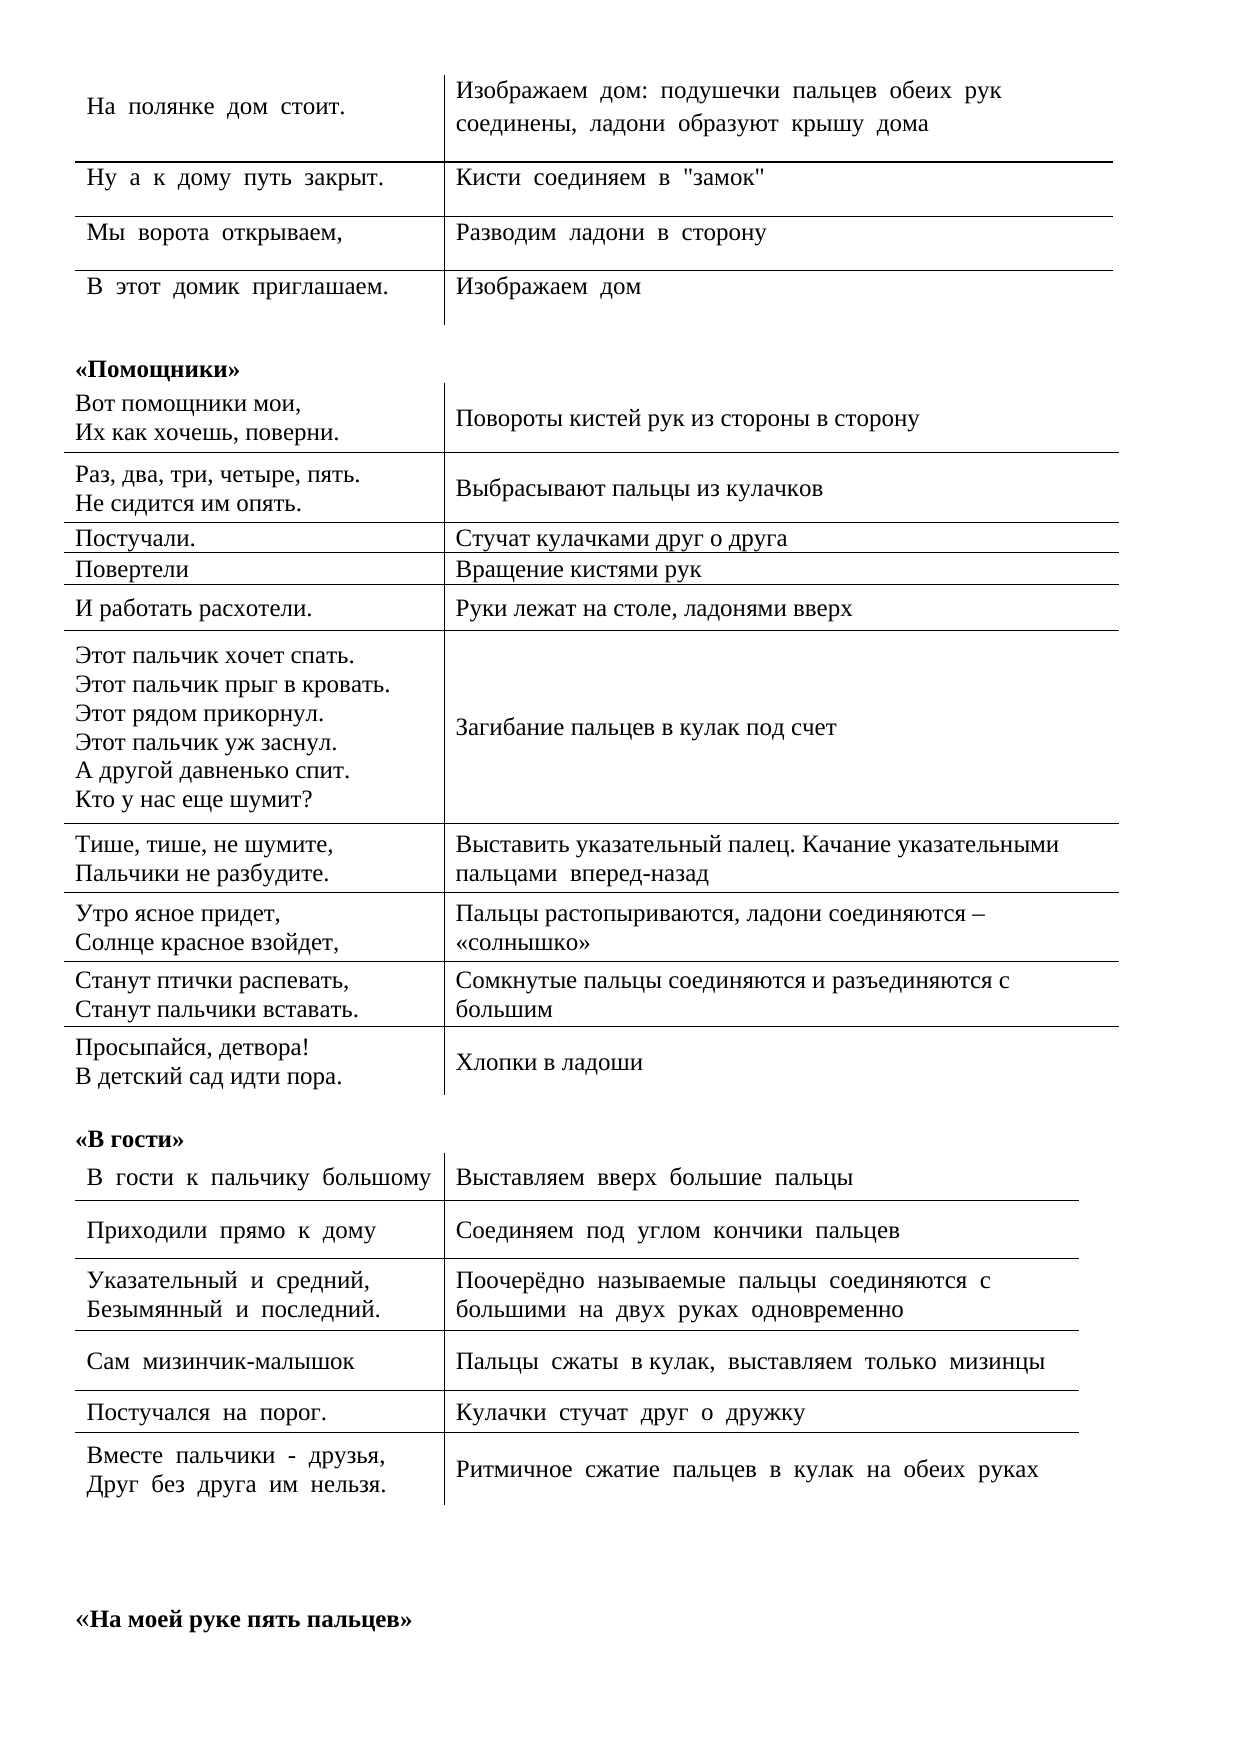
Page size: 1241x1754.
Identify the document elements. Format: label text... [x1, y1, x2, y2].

text «В гости» [75, 1124, 1165, 1153]
table_cell Выбрасывают пальцы из кулачков [445, 453, 1118, 522]
table_cell Мы ворота открываем, [75, 217, 444, 270]
table_header Изображаем дом: подушечки пальцев обеих рук соединены, ладони образуют крышу дома [445, 75, 1113, 161]
table_header Выставляем вверх большие пальцы [445, 1153, 1078, 1200]
table_cell Станут птички распевать, Станут пальчики вставать. [64, 962, 444, 1026]
table_header На полянке дом стоит. [75, 75, 444, 161]
table_cell Тише, тише, не шумите, Пальчики не разбудите. [64, 824, 444, 892]
table_cell Пальцы растопыриваются, ладони соединяются – «солнышко» [445, 893, 1118, 961]
table_cell Утро ясное придет, Солнце красное взойдет, [64, 893, 444, 961]
table_cell Вращение кистями рук [445, 553, 1118, 584]
table_cell Сомкнутые пальцы соединяются и разъединяются с большим [445, 962, 1118, 1026]
table_cell Пальцы сжаты в кулак, выставляем только мизинцы [445, 1331, 1078, 1389]
table_header В гости к пальчику большому [75, 1153, 444, 1200]
table_cell Стучат кулачками друг о друга [445, 523, 1118, 552]
table_cell Разводим ладони в сторону [445, 217, 1113, 270]
text «Помощники» [75, 354, 1165, 382]
table_cell Этот пальчик хочет спать. Этот пальчик прыг в кровать. Этот рядом прикорнул. Этот пальчик уж заснул. А другой давненько спит. Кто у нас еще шумит? [64, 631, 444, 823]
table_cell Поочерёдно называемые пальцы соединяются с большими на двух руках одновременно [445, 1259, 1078, 1330]
table_header Вот помощники мои, Их как хочешь, поверни. [64, 383, 444, 452]
table_cell Ну а к дому путь закрыт. [75, 163, 444, 216]
table_cell Кисти соединяем в "замок" [445, 163, 1113, 216]
table_cell Вместе пальчики - друзья, Друг без друга им нельзя. [75, 1433, 444, 1504]
table_cell Повертели [64, 553, 444, 584]
table_cell Просыпайся, детвора! В детский сад идти пора. [64, 1027, 444, 1095]
table_cell Указательный и средний, Безымянный и последний. [75, 1259, 444, 1330]
table_cell В этот домик приглашаем. [75, 271, 444, 325]
table_cell Загибание пальцев в кулак под счет [445, 631, 1118, 823]
table_cell Постучали. [64, 523, 444, 552]
table_cell Выставить указательный палец. Качание указательными пальцами вперед-назад [445, 824, 1118, 892]
table_header Повороты кистей рук из стороны в сторону [445, 383, 1118, 452]
table_cell Соединяем под углом кончики пальцев [445, 1201, 1078, 1257]
table_cell Раз, два, три, четыре, пять. Не сидится им опять. [64, 453, 444, 522]
table_cell Постучался на порог. [75, 1391, 444, 1432]
table_cell Руки лежат на столе, ладонями вверх [445, 585, 1118, 629]
table_cell Сам мизинчик-малышок [75, 1331, 444, 1389]
table_cell Кулачки стучат друг о дружку [445, 1391, 1078, 1432]
table_cell Приходили прямо к дому [75, 1201, 444, 1257]
table_cell Хлопки в ладоши [445, 1027, 1118, 1095]
table_cell Изображаем дом [445, 271, 1113, 325]
table_cell И работать расхотели. [64, 585, 444, 629]
table_cell Ритмичное сжатие пальцев в кулак на обеих руках [445, 1433, 1078, 1504]
text «На моей руке пять пальцев» [75, 1600, 1165, 1633]
